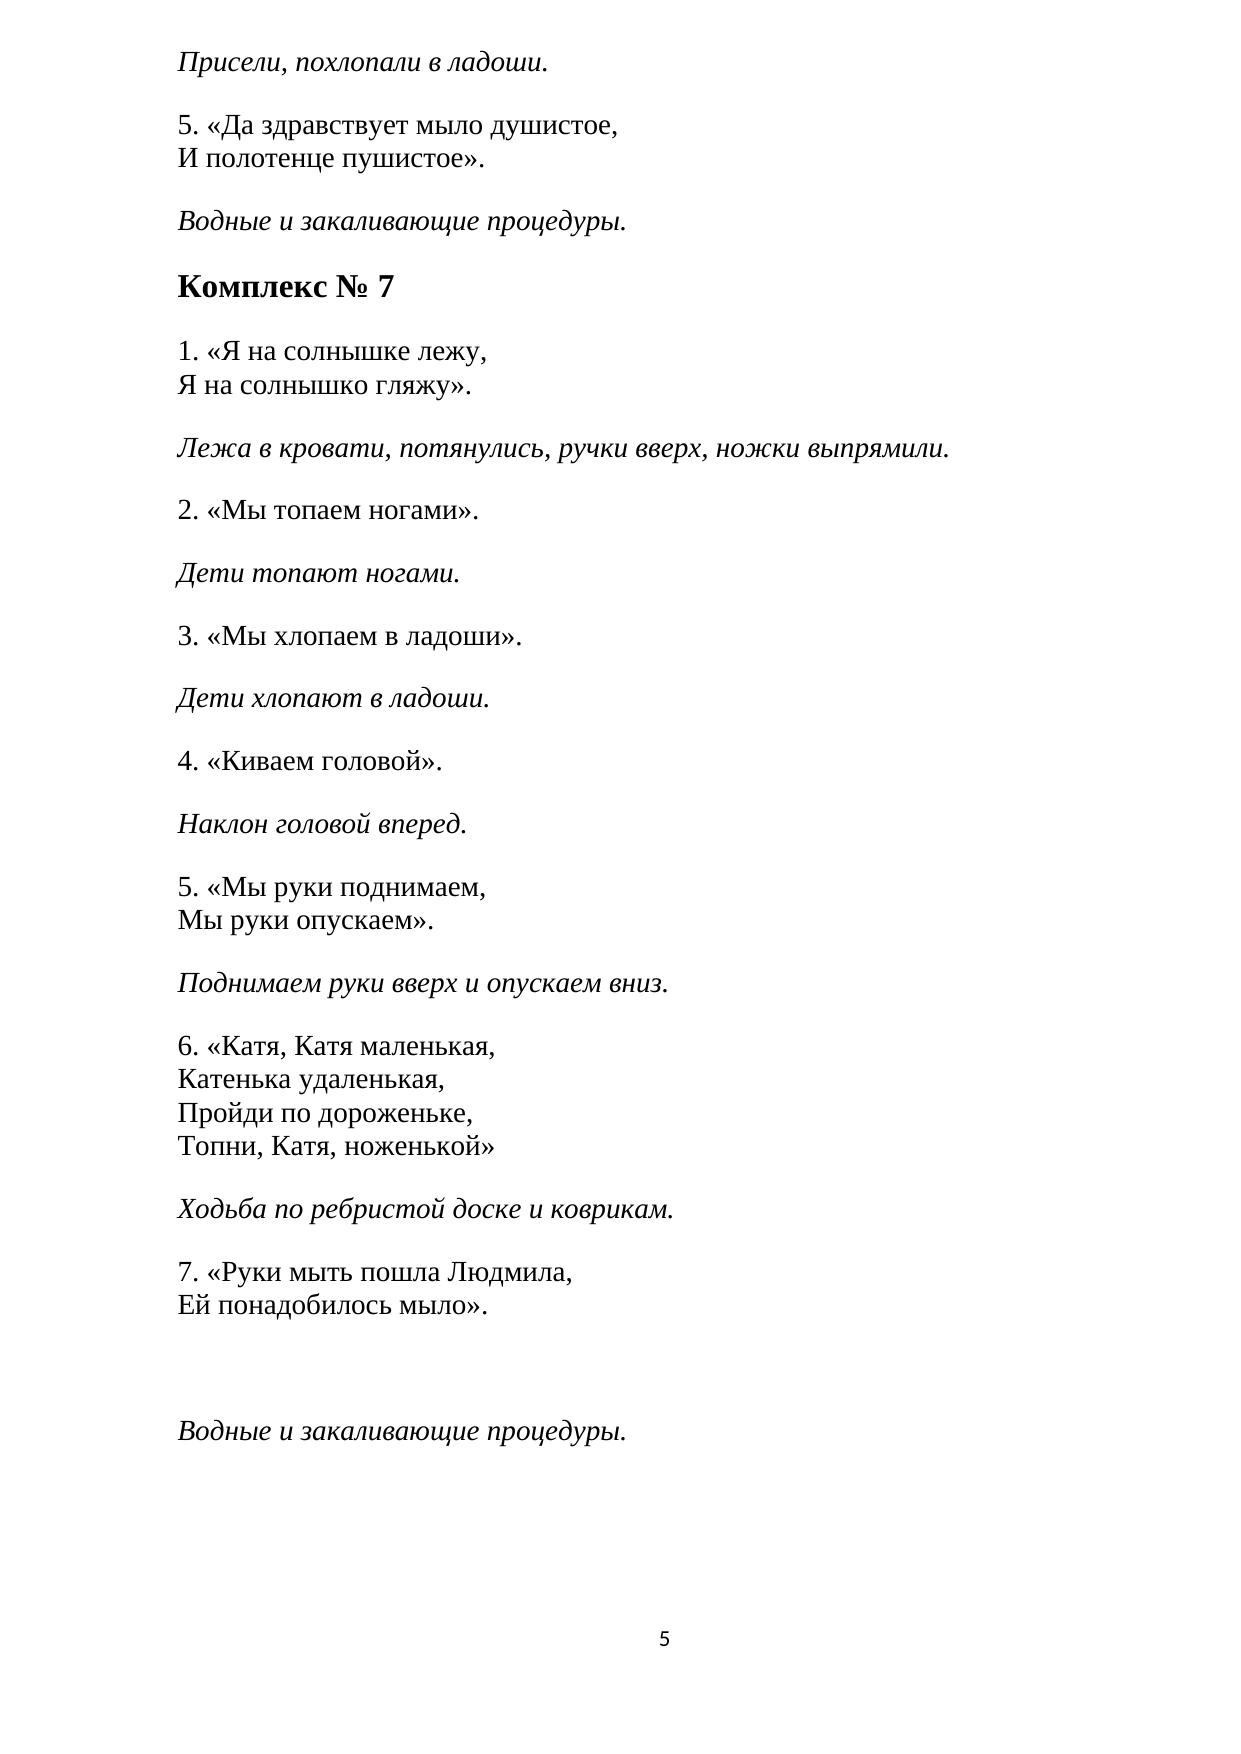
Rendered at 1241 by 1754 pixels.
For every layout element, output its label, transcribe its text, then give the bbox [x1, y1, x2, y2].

text 1. «Я на солнышке лежу, Я на солнышко гляжу». [177, 333, 1152, 401]
text Водные и закаливающие процедуры. [177, 1413, 1152, 1446]
text 5. «Да здравствует мыло душистое, И полотенце пушистое». [177, 107, 1152, 174]
text Наклон головой вперед. [177, 806, 1152, 839]
text 3. «Мы хлопаем в ладоши». [177, 618, 1152, 651]
text 4. «Киваем головой». [177, 743, 1152, 777]
text Присели, похлопали в ладоши. [177, 44, 1152, 78]
text 7. «Руки мыть пошла Людмила, Ей понадобилось мыло». [177, 1254, 1152, 1321]
text 5. «Мы руки поднимаем, Мы руки опускаем». [177, 869, 1152, 936]
text Дети топают ногами. [177, 555, 1152, 589]
text 2. «Мы топаем ногами». [177, 492, 1152, 526]
text Комплекс № 7 [177, 266, 1152, 304]
text Лежа в кровати, потянулись, ручки вверх, ножки выпрямили. [177, 430, 1152, 463]
text Дети хлопают в ладоши. [177, 681, 1152, 714]
text Ходьба по ребристой доске и коврикам. [177, 1191, 1152, 1224]
text Поднимаем руки вверх и опускаем вниз. [177, 965, 1152, 998]
text Водные и закаливающие процедуры. [177, 203, 1152, 237]
text 6. «Катя, Катя маленькая, Катенька удаленькая, Пройди по дороженьке, Топни, Катя, ноженькой» [177, 1028, 1152, 1162]
